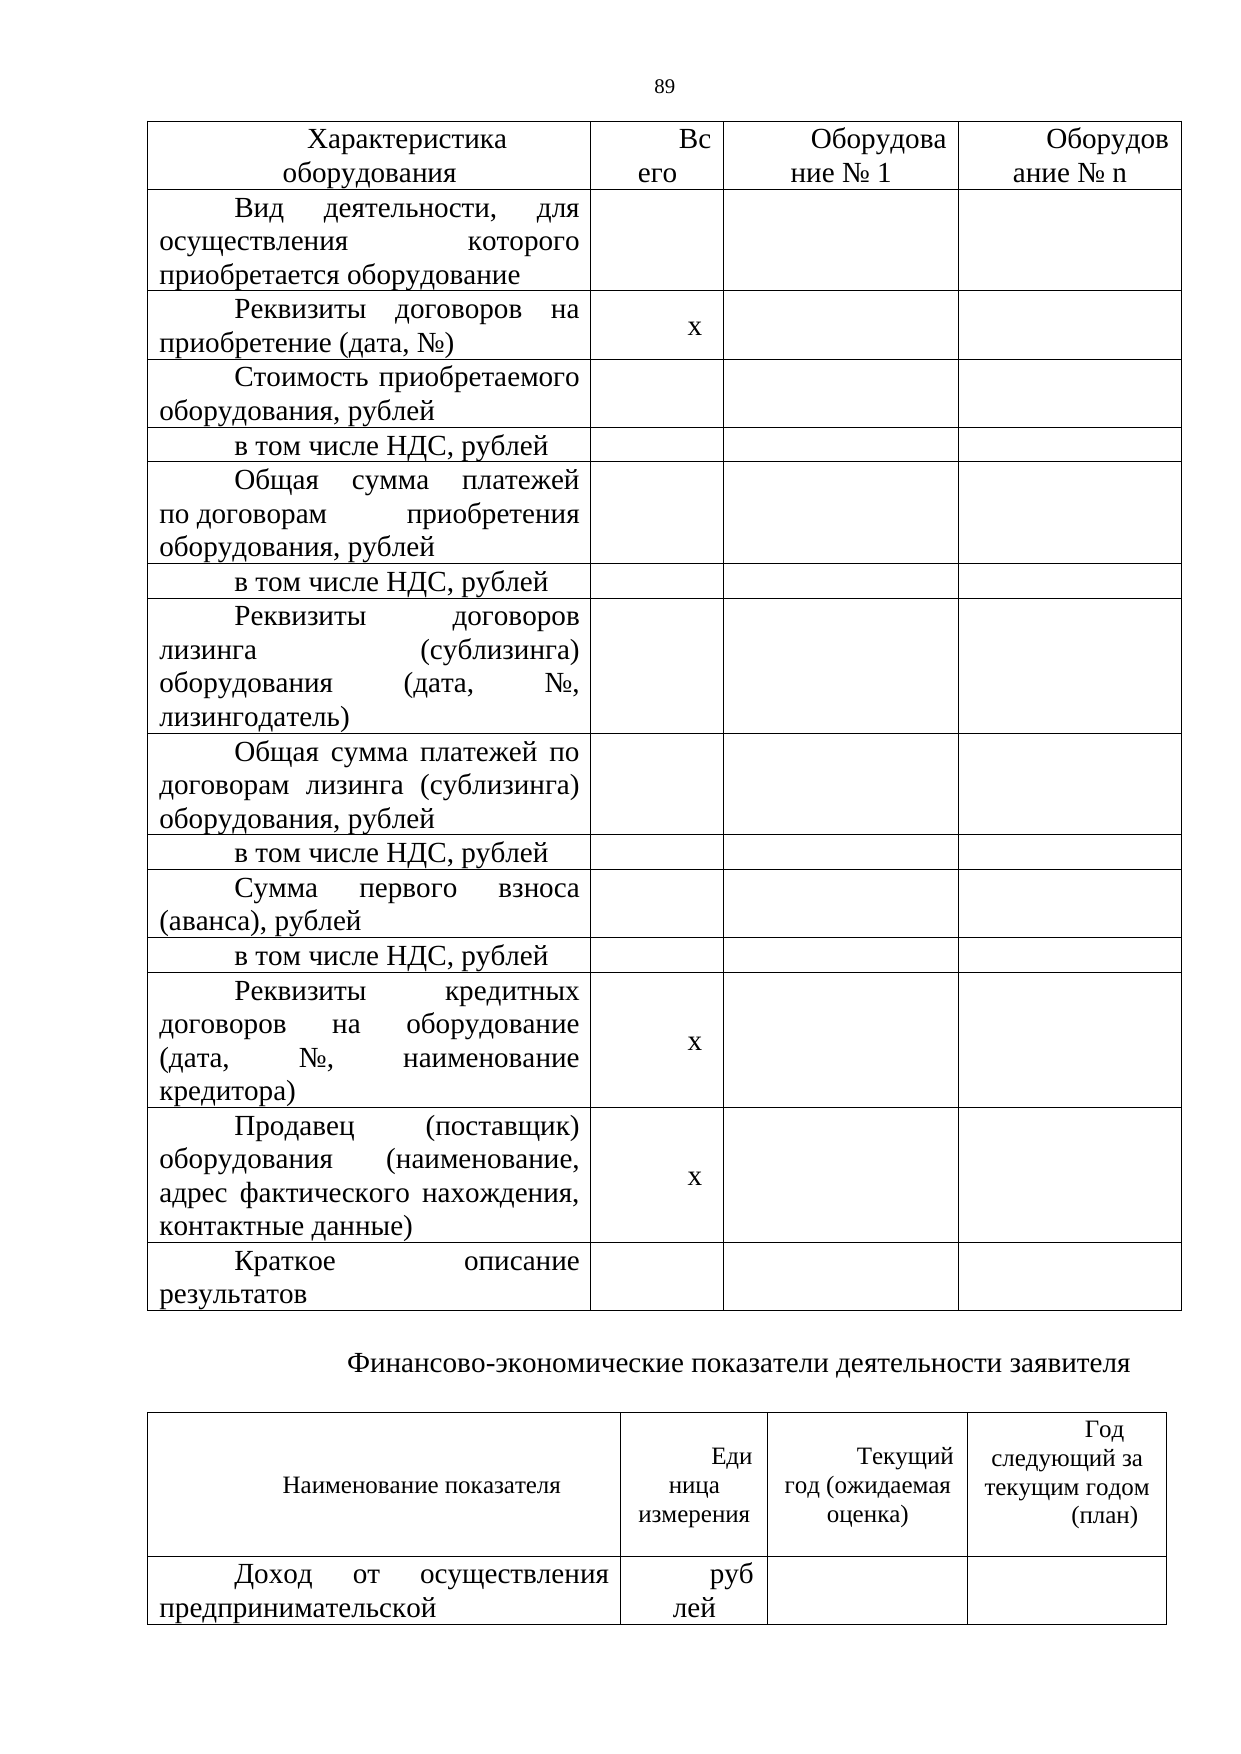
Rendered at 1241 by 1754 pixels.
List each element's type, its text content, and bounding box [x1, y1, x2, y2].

table_cell [959, 973, 1181, 1107]
table_header Характеристика оборудования [148, 122, 590, 189]
table_cell [724, 190, 958, 290]
table_cell [959, 190, 1181, 290]
table_cell Стоимость приобретаемого оборудования, рублей [148, 360, 590, 427]
table_cell в том числе НДС, рублей [148, 938, 590, 972]
table_cell [591, 1243, 723, 1310]
table_cell [959, 599, 1181, 733]
table_cell Реквизиты кредитных договоров на оборудование (дата, №, наименование кредитора) [148, 973, 590, 1107]
table_cell [591, 870, 723, 937]
table_header Всего [591, 122, 723, 189]
table_cell х [591, 973, 723, 1107]
table_cell [724, 291, 958, 358]
table_cell [724, 599, 958, 733]
table_cell Реквизиты договоров на приобретение (дата, №) [148, 291, 590, 358]
table_cell [959, 938, 1181, 972]
table_cell [724, 870, 958, 937]
table_cell [959, 291, 1181, 358]
table_cell Реквизиты договоров лизинга (сублизинга) оборудования (дата, №, лизингодатель) [148, 599, 590, 733]
table_cell [591, 428, 723, 461]
table_cell [724, 734, 958, 834]
table_cell [724, 428, 958, 461]
table_cell Краткое описание результатов [148, 1243, 590, 1310]
table_cell [591, 835, 723, 869]
table_cell в том числе НДС, рублей [148, 835, 590, 869]
list Финансово-экономические показатели деятельности заявителя [222, 1345, 1181, 1378]
table_cell [724, 462, 958, 563]
table_cell в том числе НДС, рублей [148, 564, 590, 597]
table_cell [959, 835, 1181, 869]
table_cell [959, 870, 1181, 937]
table_cell [968, 1557, 1166, 1624]
table_cell х [591, 1108, 723, 1242]
table_cell Общая сумма платежей по договорам лизинга (сублизинга) оборудования, рублей [148, 734, 590, 834]
table_header Текущий год (ожидаемая оценка) [768, 1413, 967, 1556]
table_cell [724, 360, 958, 427]
table_cell [959, 1108, 1181, 1242]
table_cell [591, 734, 723, 834]
table_cell [591, 599, 723, 733]
table_header Наименование показателя [148, 1413, 620, 1556]
table_cell Доход от осуществления предпринимательской деятельности всего, в том числе в разбивке по месяцам: [148, 1557, 620, 1624]
table_cell Вид деятельности, для осуществления которого приобретается оборудование [148, 190, 590, 290]
table_cell х [591, 291, 723, 358]
table_cell [591, 360, 723, 427]
table_cell [724, 1108, 958, 1242]
table_cell рублей [621, 1557, 767, 1624]
table_cell Сумма первого взноса (аванса), рублей [148, 870, 590, 937]
table_cell [724, 835, 958, 869]
table_cell [724, 1243, 958, 1310]
table_cell [959, 1243, 1181, 1310]
table_cell [959, 428, 1181, 461]
table_cell [591, 190, 723, 290]
table_cell [768, 1557, 967, 1624]
table_cell [591, 938, 723, 972]
table_cell [959, 360, 1181, 427]
table_cell [591, 462, 723, 563]
table_cell Продавец (поставщик) оборудования (наименование, адрес фактического нахождения, контактные данные) [148, 1108, 590, 1242]
table_cell [959, 564, 1181, 597]
table_header Оборудование № 1 [724, 122, 958, 189]
table_cell [959, 734, 1181, 834]
table_header Год следующий за текущим годом (план) [968, 1413, 1166, 1556]
table_cell Общая сумма платежей по договорам приобретения оборудования, рублей [148, 462, 590, 563]
table_cell в том числе НДС, рублей [148, 428, 590, 461]
table_cell [591, 564, 723, 597]
table_header Единица измерения [621, 1413, 767, 1556]
table_cell [959, 462, 1181, 563]
table_cell [724, 973, 958, 1107]
table_cell [724, 564, 958, 597]
table_cell [724, 938, 958, 972]
table_header Оборудование № n [959, 122, 1181, 189]
